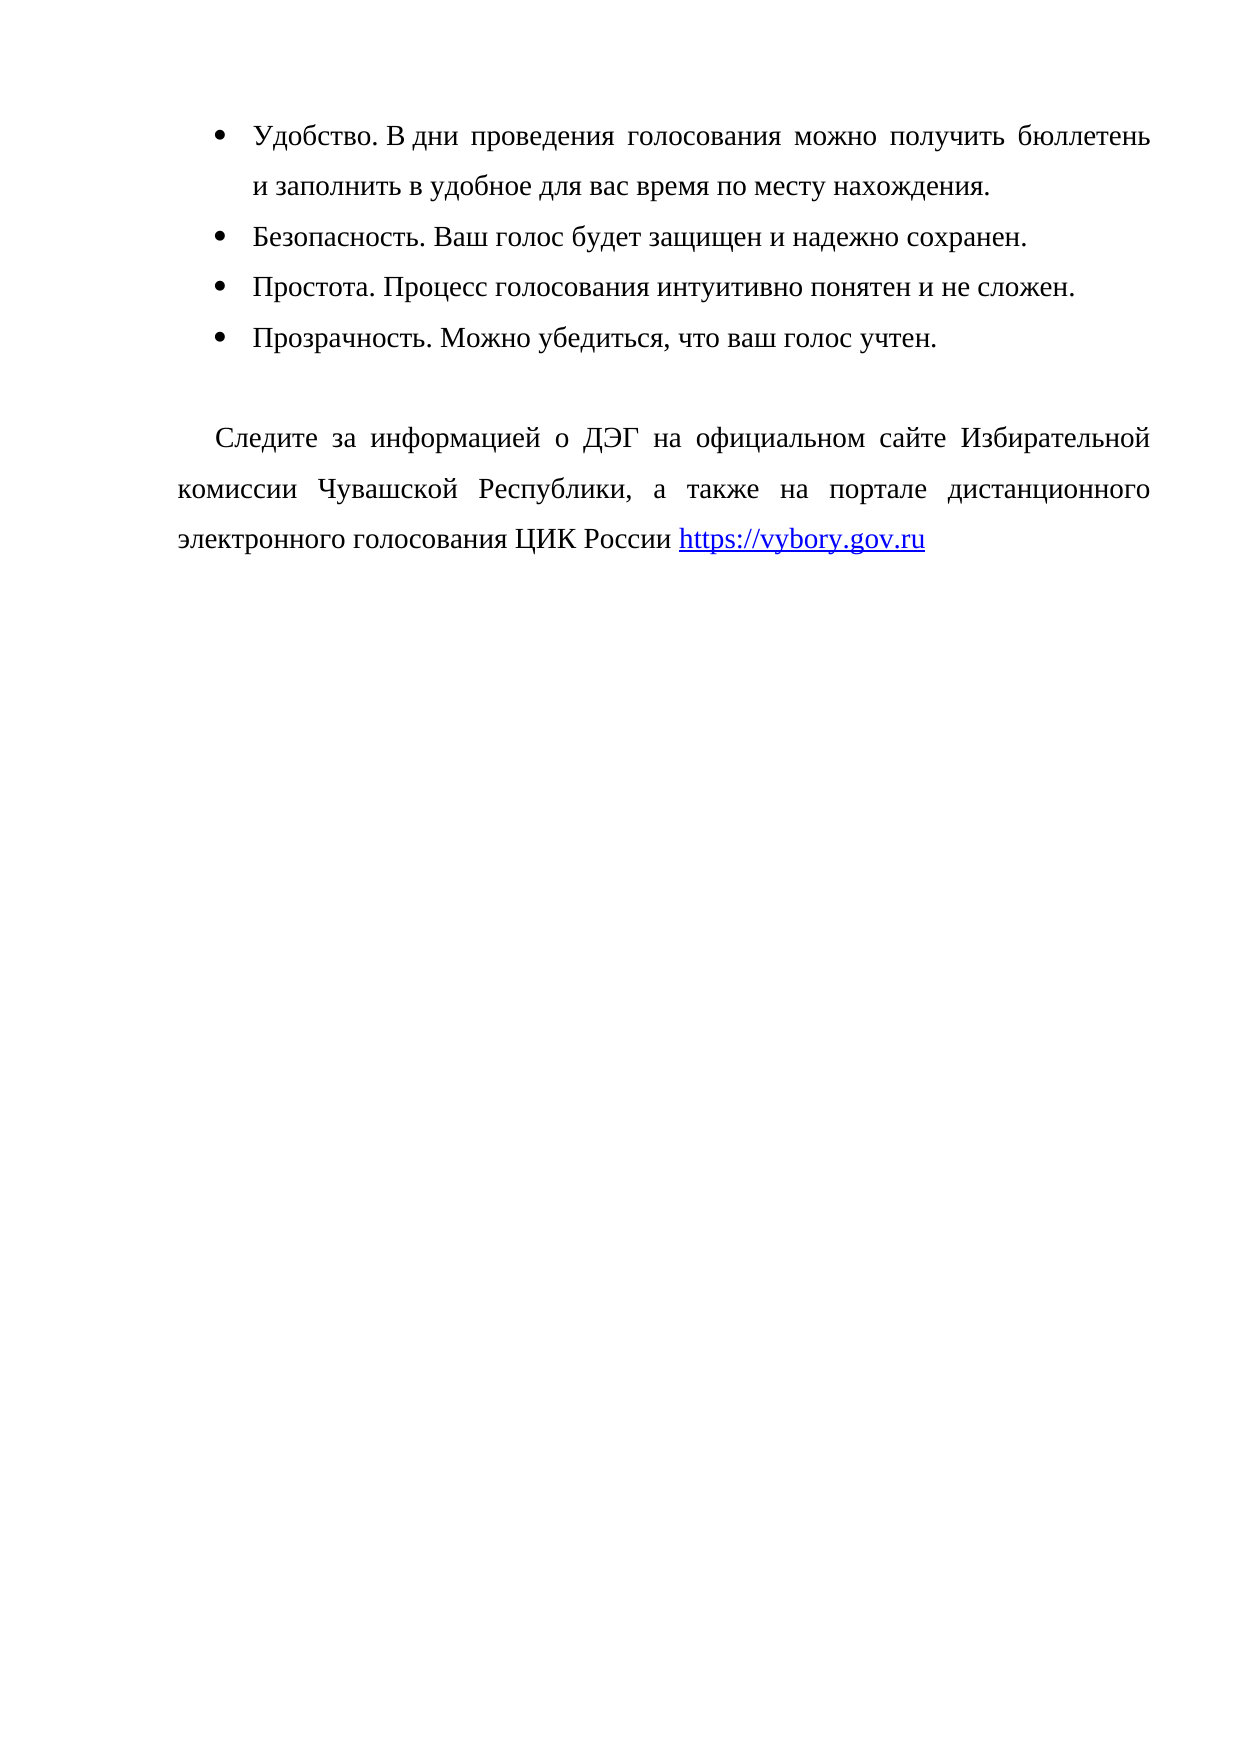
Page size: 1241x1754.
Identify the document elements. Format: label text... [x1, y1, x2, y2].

text Следите за информацией о ДЭГ на официальном сайте Избирательной комиссии Чувашской Республики, а также на портале дистанционного электронного голосования ЦИК России https://vybory.gov.ru [177, 420, 1152, 554]
list Удобство. В дни проведения голосования можно получить бюллетень и заполнить в удобное для вас время по месту нахождения. [215, 118, 1152, 202]
list Прозрачность. Можно убедиться, что ваш голос учтен. [215, 320, 1152, 353]
list Безопасность. Ваш голос будет защищен и надежно сохранен. [215, 219, 1152, 252]
list Простота. Процесс голосования интуитивно понятен и не сложен. [215, 269, 1152, 303]
